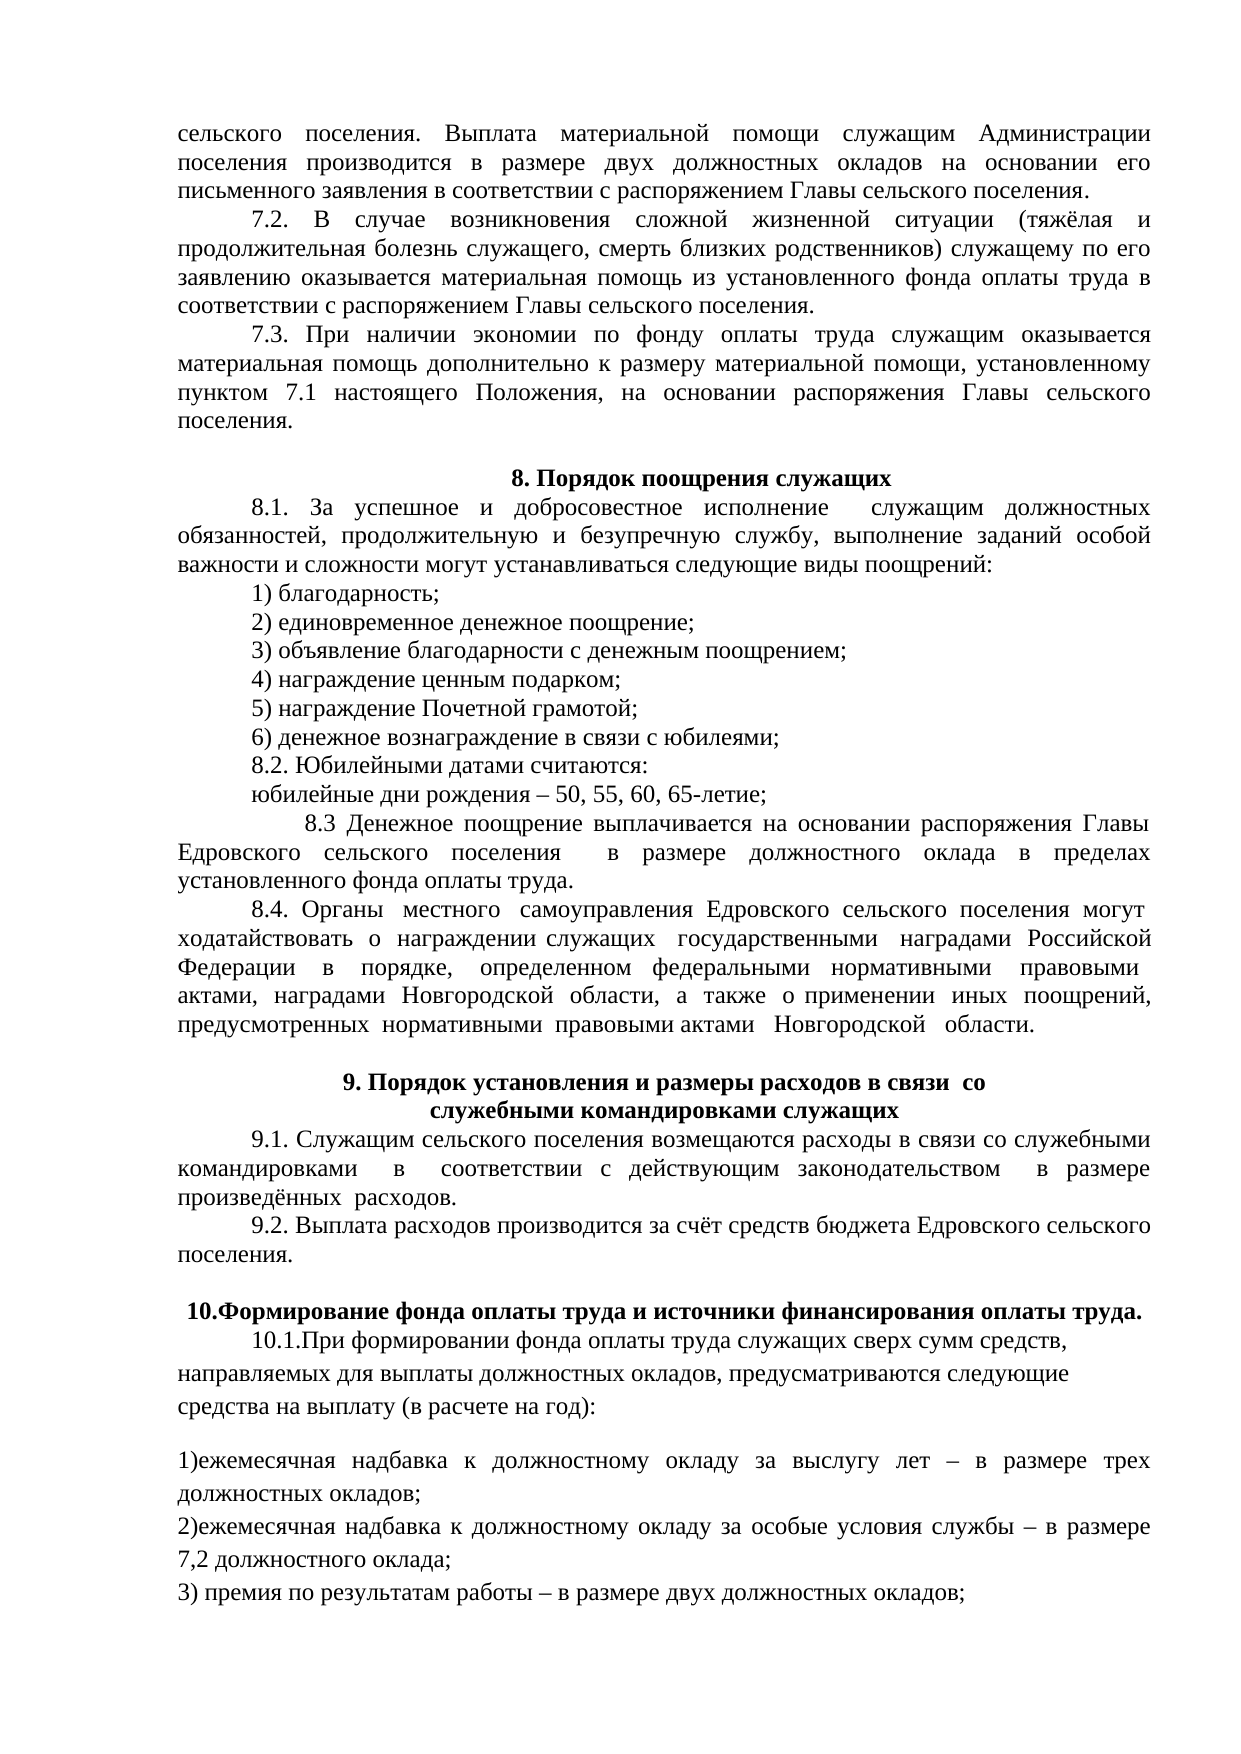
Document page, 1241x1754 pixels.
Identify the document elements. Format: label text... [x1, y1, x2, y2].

text 2)ежемесячная надбавка к должностному окладу за особые условия службы – в размере 7,2 должностного оклада; [177, 1511, 1152, 1573]
text 3) премия по результатам работы – в размере двух должностных окладов; [177, 1577, 1152, 1606]
text 9.2. Выплата расходов производится за счёт средств бюджета Едровского сельского поселения. [177, 1211, 1152, 1268]
text служебными командировками служащих [177, 1096, 1152, 1124]
text 8.1. За успешное и добросовестное исполнение служащим должностных обязанностей, продолжительную и безупречную службу, выполнение заданий особой важности и сложности могут устанавливаться следующие виды поощрений: [177, 492, 1152, 578]
text 8.3 Денежное поощрение выплачивается на основании распоряжения Главы Едровского сельского поселения в размере должностного оклада в пределах установленного фонда оплаты труда. [177, 808, 1152, 894]
text 6) денежное вознаграждение в связи с юбилеями; [177, 722, 1152, 751]
text 5) награждение Почетной грамотой; [177, 693, 1152, 722]
text 3) объявление благодарности с денежным поощрением; [177, 636, 1152, 664]
text 10.Формирование фонда оплаты труда и источники финансирования оплаты труда. [177, 1296, 1152, 1325]
text 10.1.При формировании фонда оплаты труда служащих сверх сумм средств, направляемых для выплаты должностных окладов, предусматриваются следующие средства на выплату (в расчете на год): [177, 1325, 1152, 1420]
text 8.2. Юбилейными датами считаются: [177, 751, 1152, 779]
text 1) благодарность; [177, 578, 1152, 607]
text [177, 118, 1152, 204]
text 7.3. При наличии экономии по фонду оплаты труда служащим оказывается материальная помощь дополнительно к размеру материальной помощи, установленному пунктом 7.1 настоящего Положения, на основании распоряжения Главы сельского поселения. [177, 319, 1152, 434]
text 9. Порядок установления и размеры расходов в связи со [177, 1067, 1152, 1096]
text 7.2. В случае возникновения сложной жизненной ситуации (тяжёлая и продолжительная болезнь служащего, смерть близких родственников) служащему по его заявлению оказывается материальная помощь из установленного фонда оплаты труда в соответствии с распоряжением Главы сельского поселения. [177, 204, 1152, 319]
text 4) награждение ценным подарком; [177, 664, 1152, 693]
text 8.4. Органы местного самоуправления Едровского сельского поселения могут ходатайствовать о награждении служащих государственными наградами Российской Федерации в порядке, определенном федеральными нормативными правовыми актами, наградами Новгородской области, а также о применении иных поощрений, предусмотренных нормативными правовыми актами Новгородской области. [177, 894, 1152, 1038]
text 8. Порядок поощрения служащих [177, 463, 1152, 492]
text 2) единовременное денежное поощрение; [177, 607, 1152, 636]
text 9.1. Служащим сельского поселения возмещаются расходы в связи со служебными командировками в соответствии с действующим законодательством в размере произведённых расходов. [177, 1124, 1152, 1211]
text 1)ежемесячная надбавка к должностному окладу за выслугу лет – в размере трех должностных окладов; [177, 1445, 1152, 1507]
text юбилейные дни рождения – 50, 55, 60, 65-летие; [177, 779, 1152, 808]
